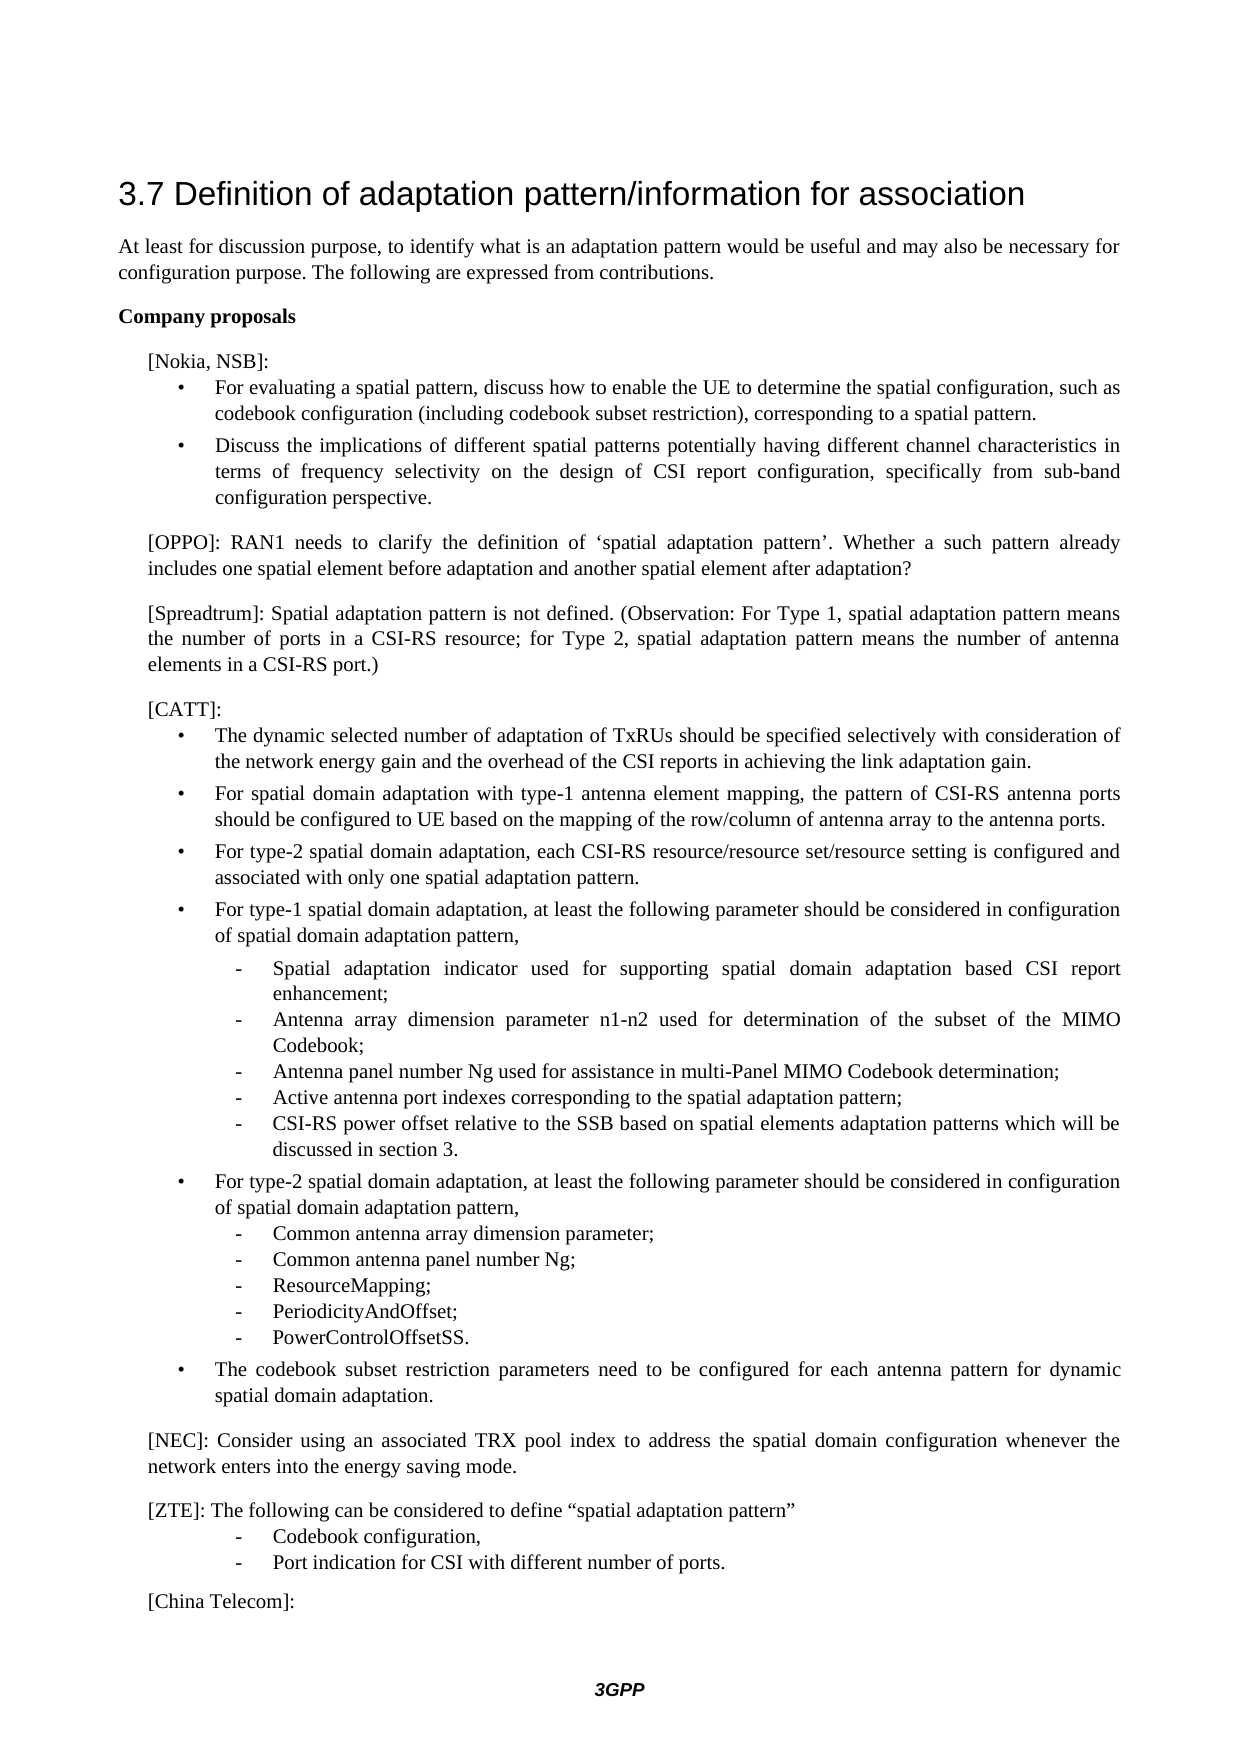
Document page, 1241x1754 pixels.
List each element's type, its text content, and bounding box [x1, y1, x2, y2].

list Antenna array dimension parameter n1-n2 used for determination of the subset of the MIMO Codebook; [235, 1007, 1122, 1057]
text [NEC]: Consider using an associated TRX pool index to address the spatial domain configuration whenever the network enters into the energy saving mode. [148, 1428, 1122, 1478]
list For type-2 spatial domain adaptation, each CSI-RS resource/resource set/resource setting is configured and associated with only one spatial adaptation pattern. [177, 839, 1122, 889]
text Company proposals [118, 304, 1122, 328]
text [OPPO]: RAN1 needs to clarify the definition of ‘spatial adaptation pattern’. Whether a such pattern already includes one spatial element before adaptation and another spatial element after adaptation? [148, 530, 1122, 580]
list ResourceMapping; [235, 1273, 1122, 1297]
list Common antenna array dimension parameter; [235, 1221, 1122, 1245]
list Port indication for CSI with different number of ports. [235, 1550, 1122, 1574]
text [China Telecom]: [148, 1588, 1122, 1613]
list For spatial domain adaptation with type-1 antenna element mapping, the pattern of CSI-RS antenna ports should be configured to UE based on the mapping of the row/column of antenna array to the antenna ports. [177, 781, 1122, 831]
list Spatial adaptation indicator used for supporting spatial domain adaptation based CSI report enhancement; [235, 955, 1122, 1005]
text 3.7 Definition of adaptation pattern/information for association [118, 174, 1122, 212]
text [ZTE]: The following can be considered to define “spatial adaptation pattern” [148, 1498, 1122, 1522]
list Discuss the implications of different spatial patterns potentially having different channel characteristics in terms of frequency selectivity on the design of CSI report configuration, specifically from sub-band configuration perspective. [177, 433, 1122, 509]
list For type-1 spatial domain adaptation, at least the following parameter should be considered in configuration of spatial domain adaptation pattern, [177, 897, 1122, 947]
list PowerControlOffsetSS. [235, 1325, 1122, 1349]
list PeriodicityAndOffset; [235, 1299, 1122, 1323]
list The codebook subset restriction parameters need to be configured for each antenna pattern for dynamic spatial domain adaptation. [177, 1357, 1122, 1407]
text [Spreadtrum]: Spatial adaptation pattern is not defined. (Observation: For Type 1, spatial adaptation pattern means the number of ports in a CSI-RS resource; for Type 2, spatial adaptation pattern means the number of antenna elements in a CSI-RS port.) [148, 600, 1122, 676]
list Common antenna panel number Ng; [235, 1247, 1122, 1271]
list For evaluating a spatial pattern, discuss how to enable the UE to determine the spatial configuration, such as codebook configuration (including codebook subset restriction), corresponding to a spatial pattern. [177, 375, 1122, 425]
list CSI-RS power offset relative to the SSB based on spatial elements adaptation patterns which will be discussed in section 3. [235, 1111, 1122, 1161]
list Active antenna port indexes corresponding to the spatial adaptation pattern; [235, 1085, 1122, 1109]
list For type-2 spatial domain adaptation, at least the following parameter should be considered in configuration of spatial domain adaptation pattern, [177, 1169, 1122, 1219]
text [CATT]: [148, 697, 1122, 721]
text [Nokia, NSB]: [148, 349, 1122, 373]
text At least for discussion purpose, to identify what is an adaptation pattern would be useful and may also be necessary for configuration purpose. The following are expressed from contributions. [118, 234, 1122, 284]
list Antenna panel number Ng used for assistance in multi-Panel MIMO Codebook determination; [235, 1059, 1122, 1083]
list Codebook configuration, [235, 1524, 1122, 1548]
list The dynamic selected number of adaptation of TxRUs should be specified selectively with consideration of the network energy gain and the overhead of the CSI reports in achieving the link adaptation gain. [177, 723, 1122, 773]
